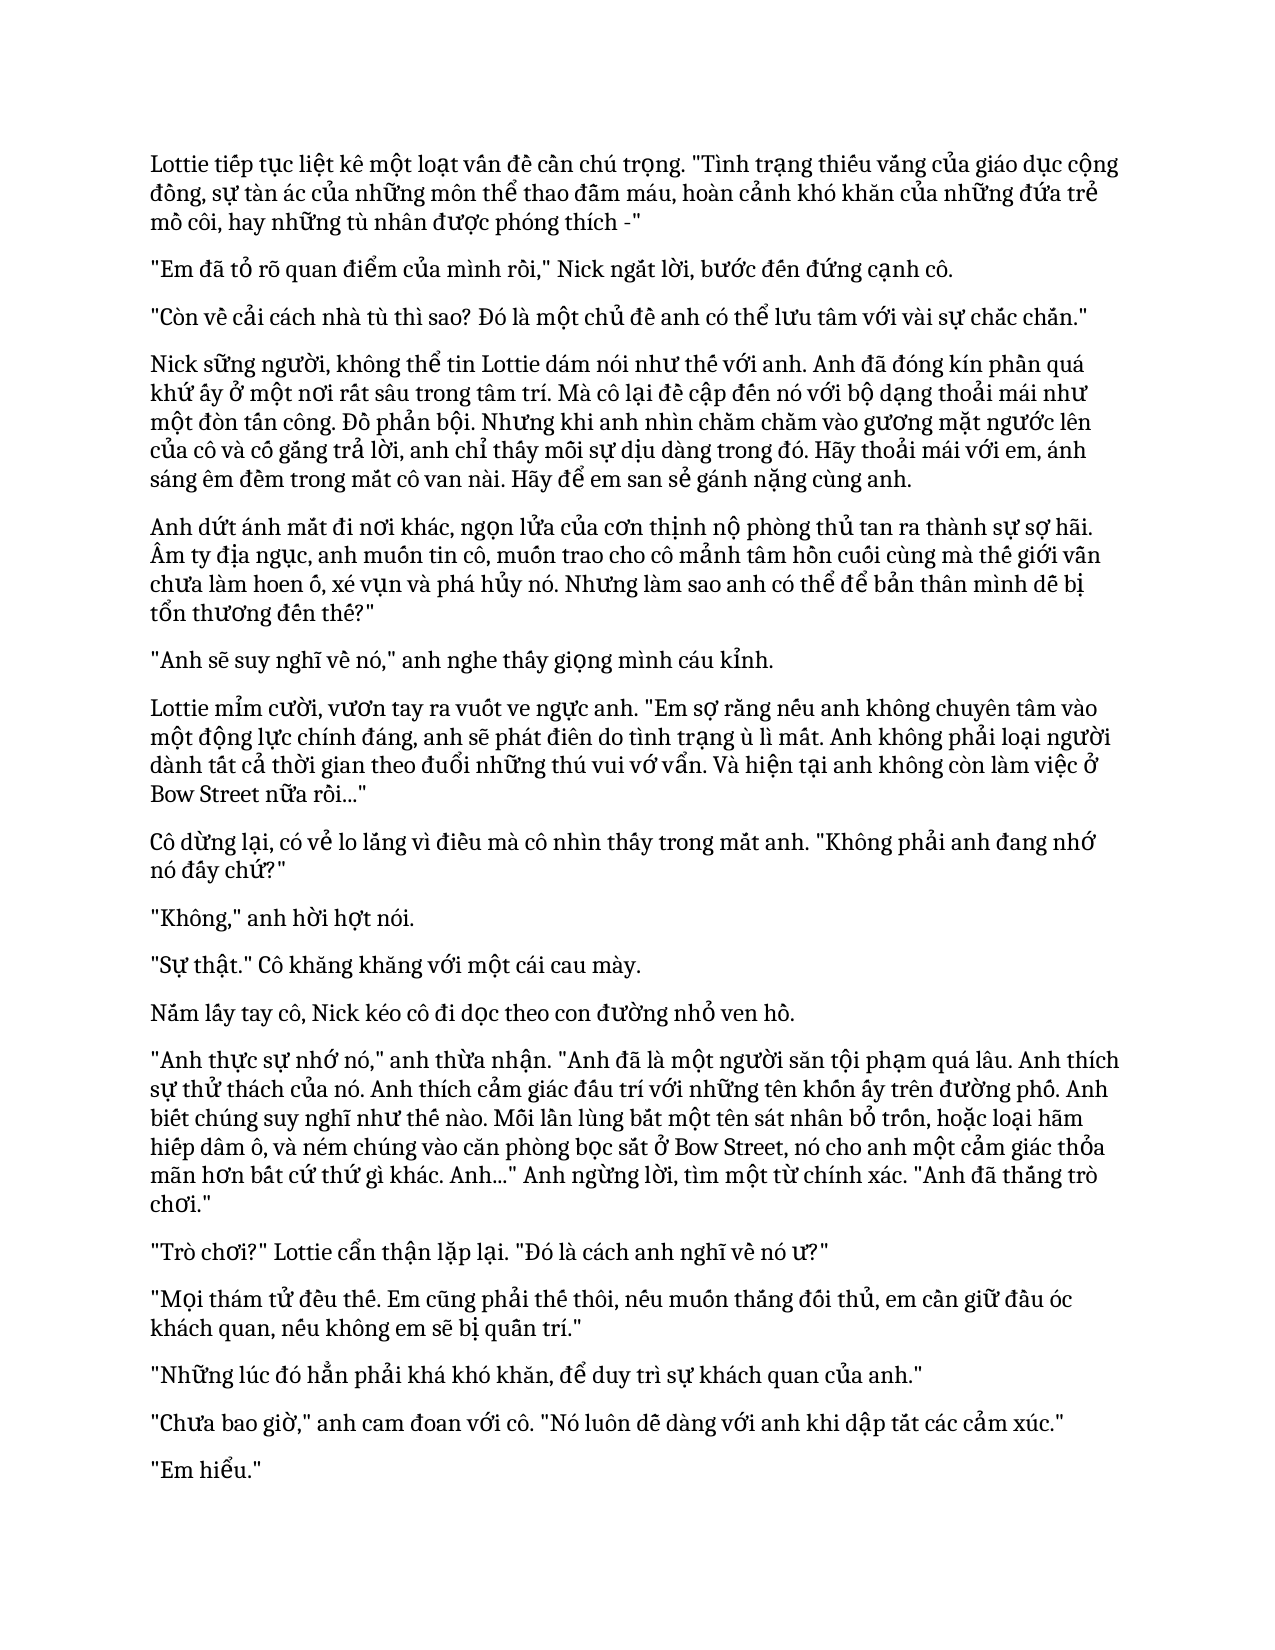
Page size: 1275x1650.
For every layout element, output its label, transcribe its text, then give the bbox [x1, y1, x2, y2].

text "Chưa bao giờ," anh cam đoan với cô. "Nó luôn dễ dàng với anh khi dập tắt các cảm xúc." [150, 1409, 1125, 1437]
text "Em hiểu." [150, 1456, 1125, 1485]
text "Sự thật." Cô khăng khăng với một cái cau mày. [150, 951, 1125, 980]
text "Em đã tỏ rõ quan điểm của mình rồi," Nick ngắt lời, bước đến đứng cạnh cô. [150, 255, 1125, 284]
text Cô dừng lại, có vẻ lo lắng vì điều mà cô nhìn thấy trong mắt anh. "Không phải anh đang nhớ nó đấy chứ?" [150, 827, 1125, 885]
text "Còn về cải cách nhà tù thì sao? Đó là một chủ đề anh có thể lưu tâm với vài sự chắc chắn." [150, 302, 1125, 331]
text "Mọi thám tử đều thế. Em cũng phải thế thôi, nếu muốn thắng đối thủ, em cần giữ đầu óc khách quan, nếu không em sẽ bị quẫn trí." [150, 1285, 1125, 1342]
text Nick sững người, không thể tin Lottie dám nói như thế với anh. Anh đã đóng kín phần quá khứ ấy ở một nơi rất sâu trong tâm trí. Mà cô lại đề cập đến nó với bộ dạng thoải mái như một đòn tấn công. Đồ phản bội. Nhưng khi anh nhìn chằm chằm vào gương mặt ngước lên của cô và cố gắng trả lời, anh chỉ thấy mỗi sự dịu dàng trong đó. Hãy thoải mái với em, ánh sáng êm đềm trong mắt cô van nài. Hãy để em san sẻ gánh nặng cùng anh. [150, 350, 1125, 494]
text Lottie mỉm cười, vươn tay ra vuốt ve ngực anh. "Em sợ rằng nếu anh không chuyên tâm vào một động lực chính đáng, anh sẽ phát điên do tình trạng ù lì mất. Anh không phải loại người dành tất cả thời gian theo đuổi những thú vui vớ vẩn. Và hiện tại anh không còn làm việc ở Bow Street nữa rồi..." [150, 694, 1125, 809]
text "Không," anh hời hợt nói. [150, 904, 1125, 932]
text "Anh sẽ suy nghĩ về nó," anh nghe thấy giọng mình cáu kỉnh. [150, 646, 1125, 675]
text Anh dứt ánh mắt đi nơi khác, ngọn lửa của cơn thịnh nộ phòng thủ tan ra thành sự sợ hãi. Âm ty địa ngục, anh muốn tin cô, muốn trao cho cô mảnh tâm hồn cuối cùng mà thế giới vẫn chưa làm hoen ố, xé vụn và phá hủy nó. Nhưng làm sao anh có thể để bản thân mình dễ bị tổn thương đến thế?" [150, 512, 1125, 627]
text Nắm lấy tay cô, Nick kéo cô đi dọc theo con đường nhỏ ven hồ. [150, 999, 1125, 1027]
text "Những lúc đó hẳn phải khá khó khăn, để duy trì sự khách quan của anh." [150, 1361, 1125, 1390]
text "Anh thực sự nhớ nó," anh thừa nhận. "Anh đã là một người săn tội phạm quá lâu. Anh thích sự thử thách của nó. Anh thích cảm giác đấu trí với những tên khốn ấy trên đường phố. Anh biết chúng suy nghĩ như thế nào. Mỗi lần lùng bắt một tên sát nhân bỏ trốn, hoặc loại hãm hiếp dâm ô, và ném chúng vào căn phòng bọc sắt ở Bow Street, nó cho anh một cảm giác thỏa mãn hơn bất cứ thứ gì khác. Anh..." Anh ngừng lời, tìm một từ chính xác. "Anh đã thắng trò chơi." [150, 1046, 1125, 1219]
text "Trò chơi?" Lottie cẩn thận lặp lại. "Đó là cách anh nghĩ về nó ư?" [150, 1237, 1125, 1266]
text Lottie tiếp tục liệt kê một loạt vấn đề cần chú trọng. "Tình trạng thiếu vắng của giáo dục cộng đồng, sự tàn ác của những môn thể thao đẫm máu, hoàn cảnh khó khăn của những đứa trẻ mồ côi, hay những tù nhân được phóng thích -" [150, 150, 1125, 236]
